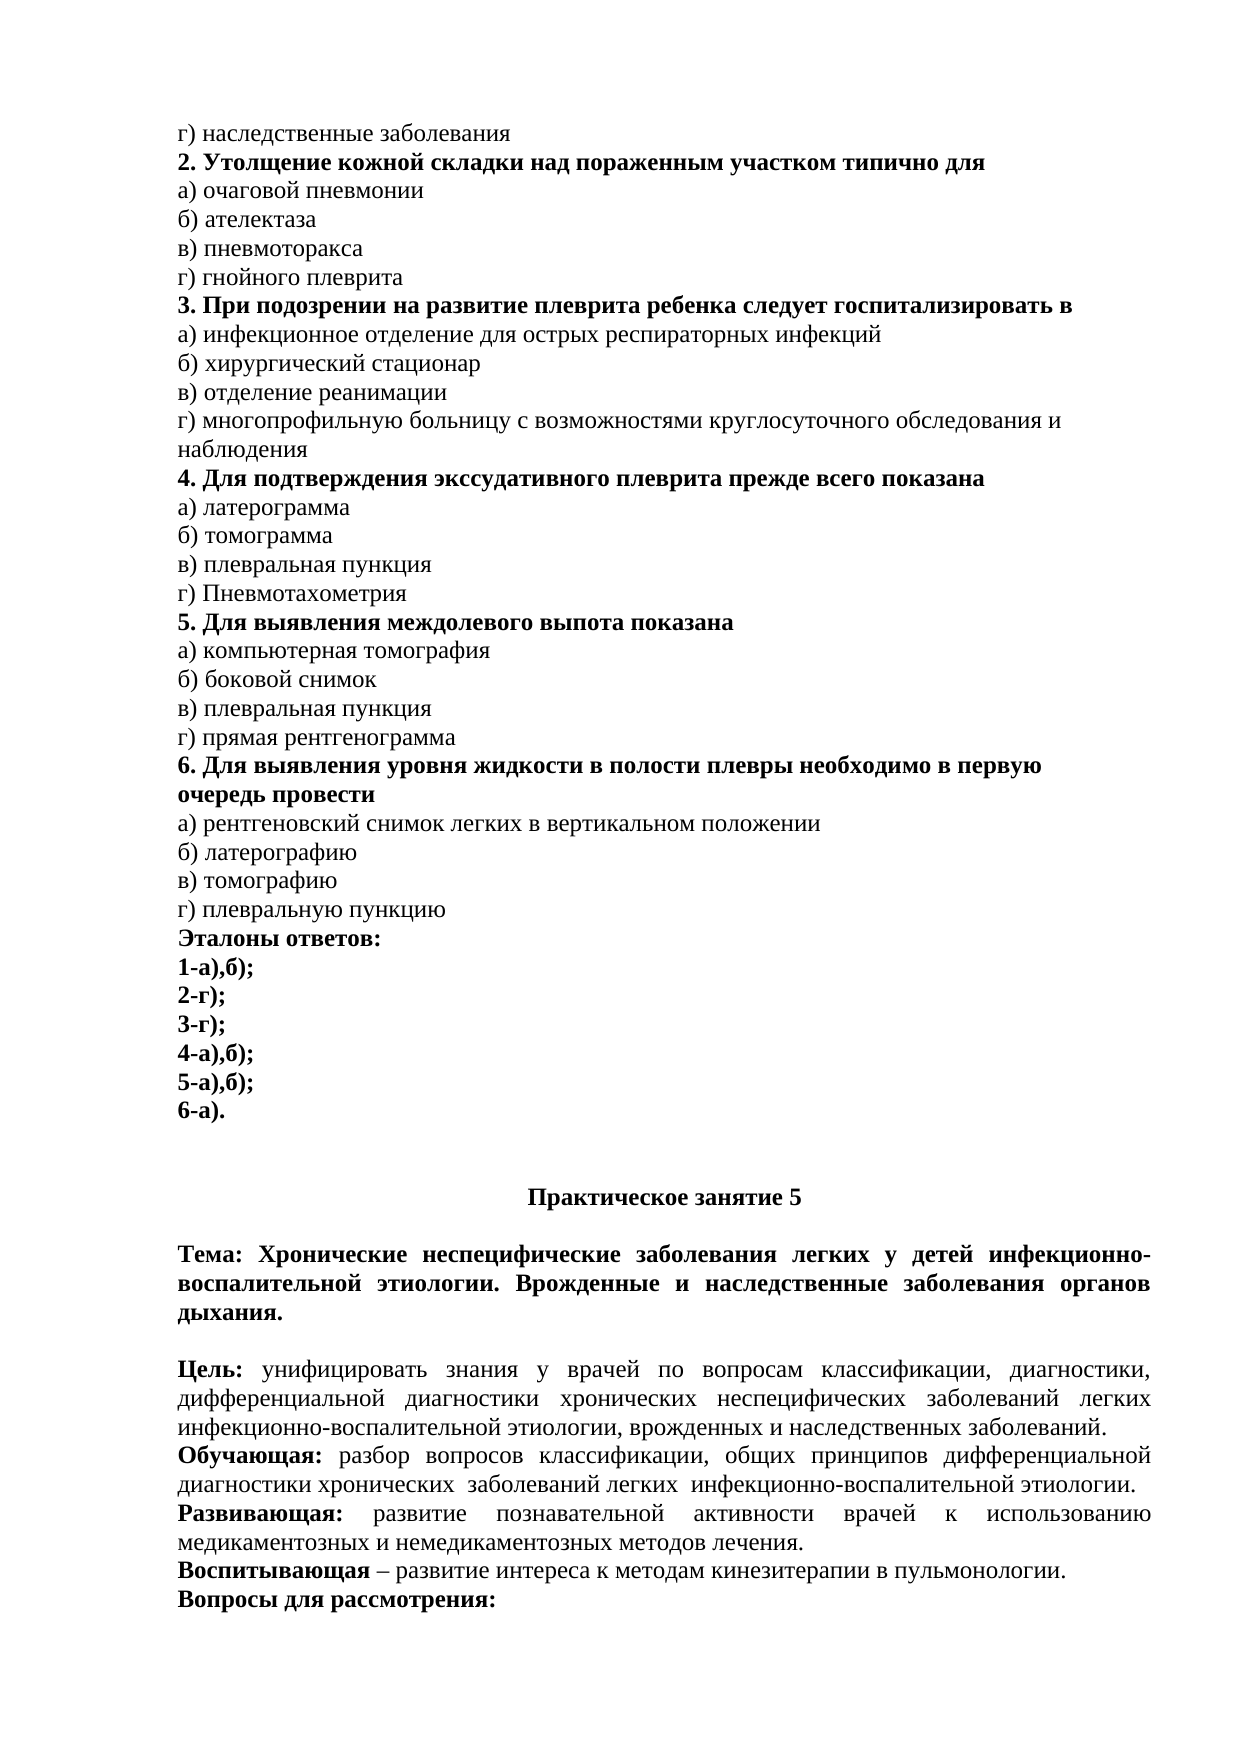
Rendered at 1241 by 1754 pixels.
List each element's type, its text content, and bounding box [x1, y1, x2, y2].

text а) инфекционное отделение для острых респираторных инфекций [177, 319, 1122, 348]
text Воспитывающая – развитие интереса к методам кинезитерапии в пульмонологии. [177, 1556, 1152, 1584]
text 6. Для выявления уровня жидкости в полости плевры необходимо в первую очередь провести [177, 751, 1122, 808]
text 2. Утолщение кожной складки над пораженным участком типично для [177, 147, 1122, 176]
text а) рентгеновский снимок легких в вертикальном положении [177, 808, 1122, 837]
text б) томограмма [177, 521, 1122, 549]
text 3. При подозрении на развитие плеврита ребенка следует госпитализировать в [177, 291, 1122, 319]
text а) компьютерная томография [177, 636, 1122, 664]
text г) гнойного плеврита [177, 262, 1122, 291]
text г) Пневмотахометрия [177, 578, 1122, 607]
text в) отделение реанимации [177, 377, 1122, 406]
text б) боковой снимок [177, 664, 1122, 693]
text 2-г); [177, 981, 1152, 1009]
text Тема: Хронические неспецифические заболевания легких у детей инфекционно-воспалительной этиологии. Врожденные и наследственные заболевания органов дыхания. [177, 1239, 1152, 1326]
text г) многопрофильную больницу с возможностями круглосуточного обследования и наблюдения [177, 406, 1122, 463]
text б) ателектаза [177, 204, 1122, 233]
text а) очаговой пневмонии [177, 176, 1122, 204]
text г) наследственные заболевания [177, 118, 1152, 147]
text 5-а),б); [177, 1067, 1152, 1096]
text в) плевральная пункция [177, 549, 1122, 578]
text г) прямая рентгенограмма [177, 722, 1122, 751]
text Цель: унифицировать знания у врачей по вопросам классификации, диагностики, дифференциальной диагностики хронических неспецифических заболеваний легких инфекционно-воспалительной этиологии, врожденных и наследственных заболеваний. [177, 1354, 1152, 1441]
text Практическое занятие 5 [177, 1182, 1152, 1211]
text г) плевральную пункцию [177, 894, 1122, 923]
text 6-а). [177, 1096, 1152, 1124]
text 4-а),б); [177, 1038, 1152, 1067]
text б) хирургический стационар [177, 348, 1122, 377]
text 5. Для выявления междолевого выпота показана [177, 607, 1122, 636]
text Вопросы для рассмотрения: [177, 1584, 1152, 1613]
text а) латерограмма [177, 492, 1122, 521]
text в) плевральная пункция [177, 693, 1122, 722]
text Развивающая: развитие познавательной активности врачей к использованию медикаментозных и немедикаментозных методов лечения. [177, 1498, 1152, 1556]
text Обучающая: разбор вопросов классификации, общих принципов дифференциальной диагностики хронических заболеваний легких инфекционно-воспалительной этиологии. [177, 1441, 1152, 1498]
text 1-а),б); [177, 952, 1152, 981]
text в) томографию [177, 866, 1122, 894]
text 3-г); [177, 1009, 1152, 1038]
text 4. Для подтверждения экссудативного плеврита прежде всего показана [177, 463, 1122, 492]
text Эталоны ответов: [177, 923, 1152, 952]
text б) латерографию [177, 837, 1122, 866]
text в) пневмоторакса [177, 233, 1122, 262]
